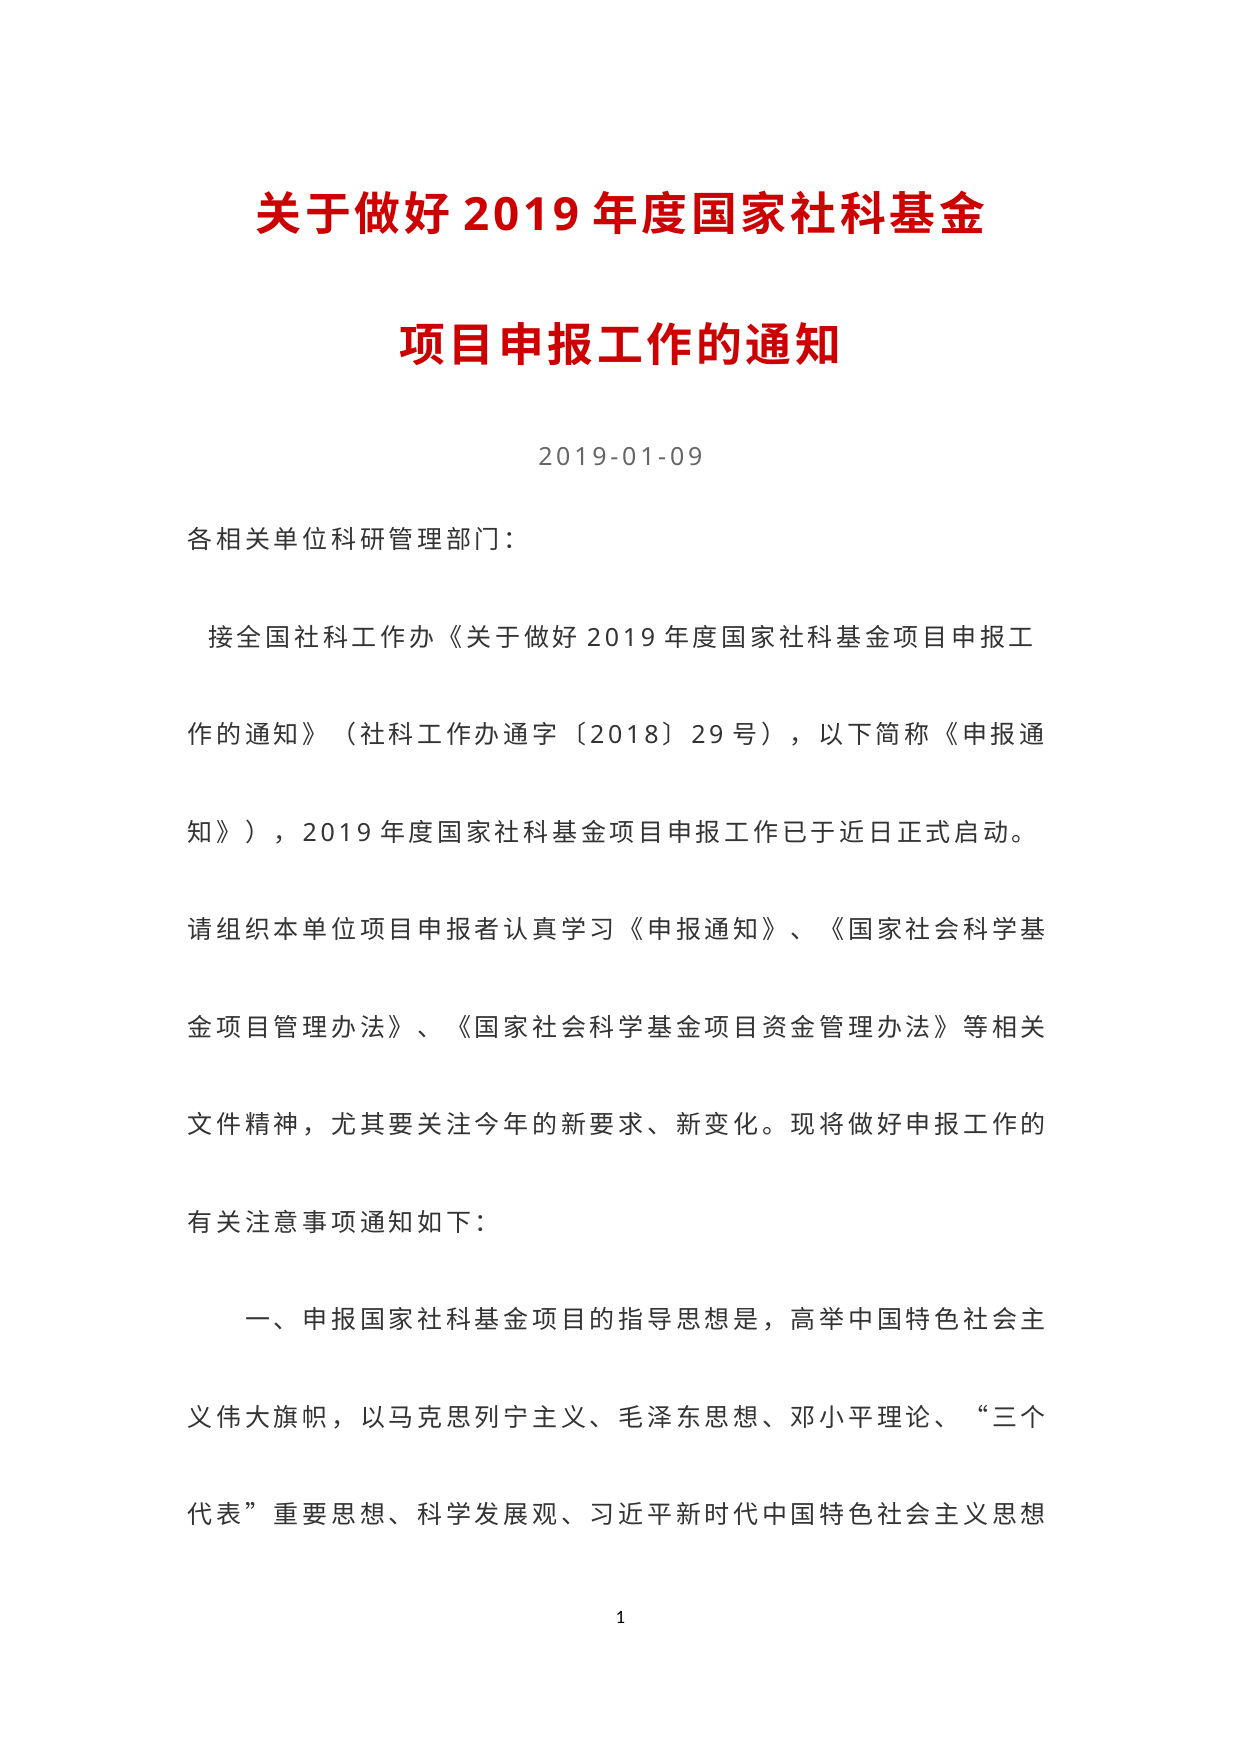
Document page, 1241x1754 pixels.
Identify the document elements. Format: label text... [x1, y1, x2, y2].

text 项目申报工作的通知 [187, 293, 1053, 390]
text 关于做好2019年度国家社科基金 [187, 162, 1053, 259]
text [187, 505, 1053, 1545]
text 2019-01-09 [187, 423, 1053, 488]
